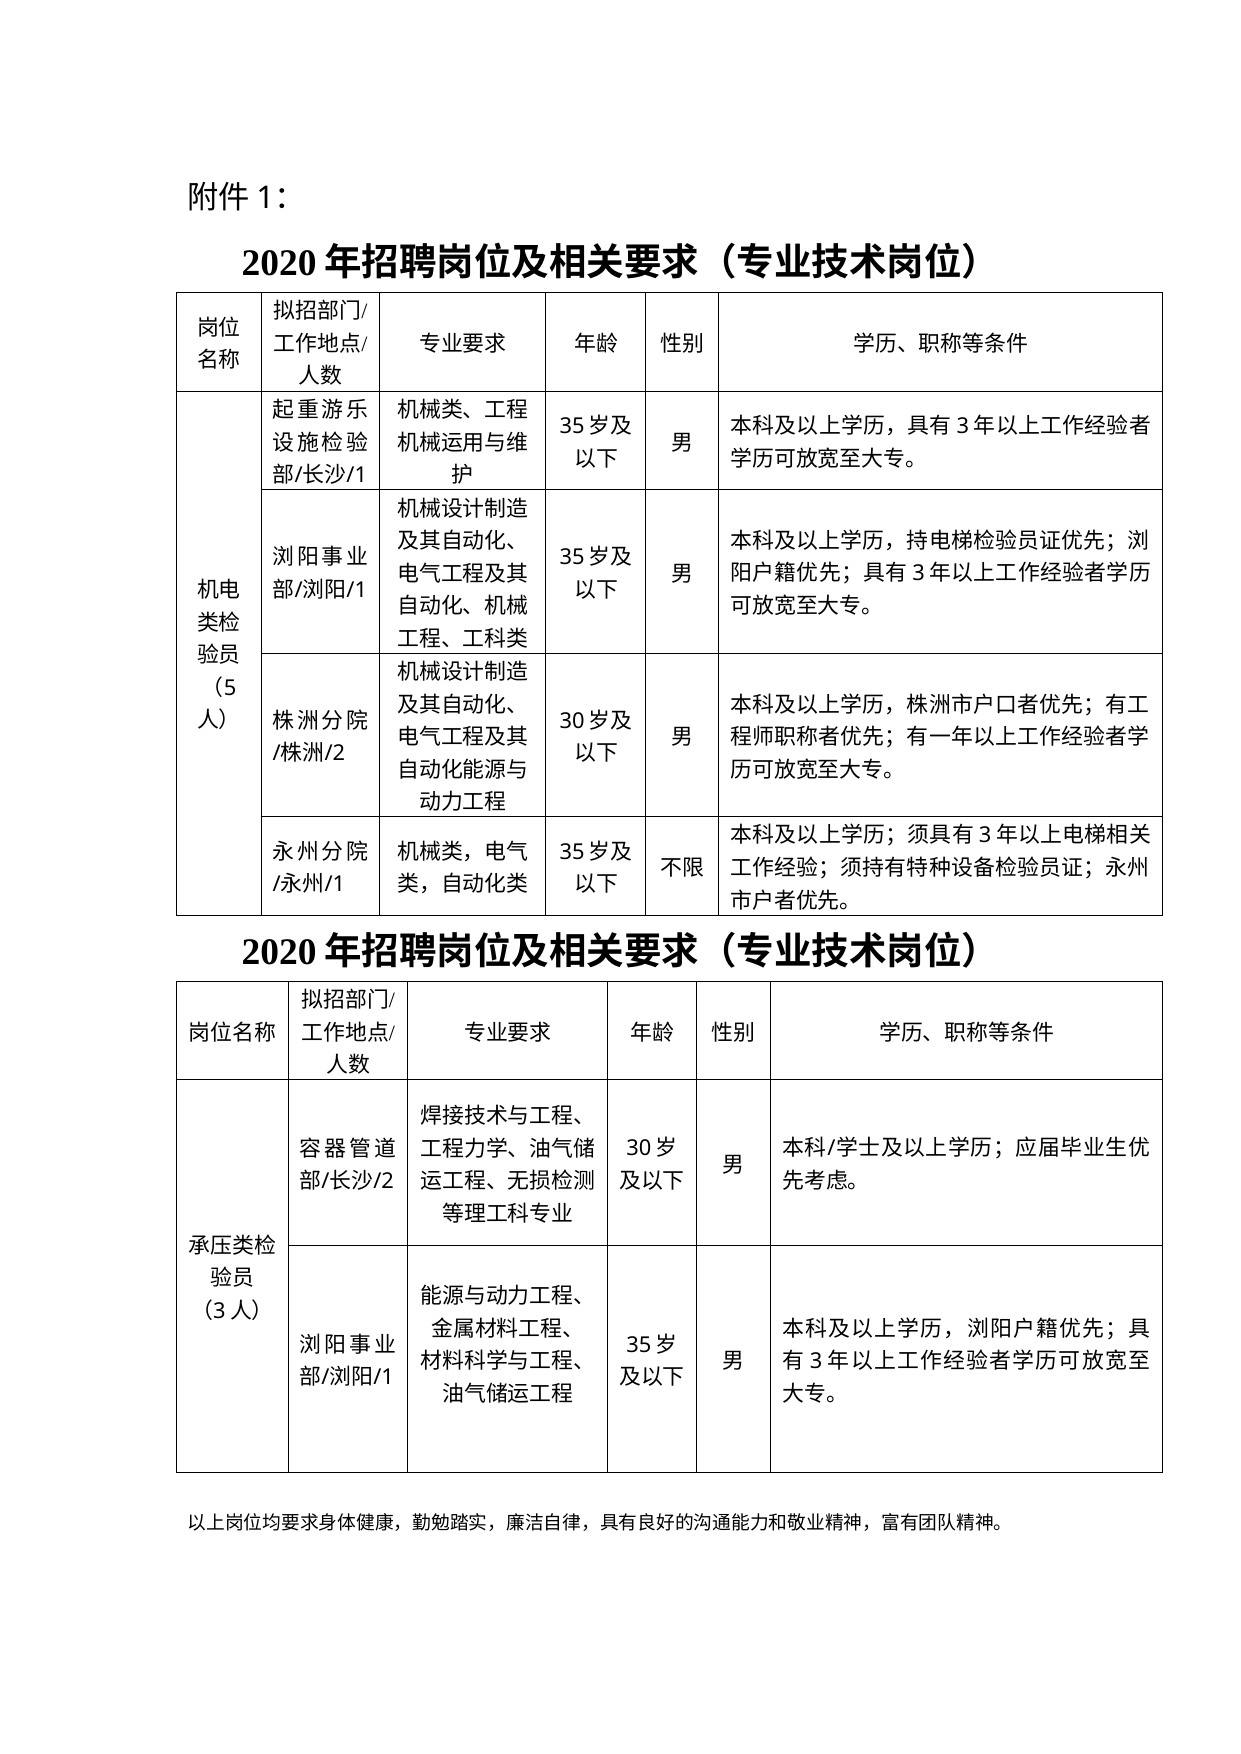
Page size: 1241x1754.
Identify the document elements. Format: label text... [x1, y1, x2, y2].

table_cell 能源与动力工程、 金属材料工程、 材料科学与工程、油气储运工程 [408, 1246, 607, 1472]
table_header 年龄 [546, 293, 645, 391]
table_cell 不限 [646, 817, 718, 915]
table_header 专业要求 [408, 982, 607, 1079]
table_header 拟招部门/工作地点/人数 [289, 982, 407, 1079]
text 2020年招聘岗位及相关要求（专业技术岗位） [187, 916, 1053, 981]
table_header 性别 [646, 293, 718, 391]
table_cell 本科及以上学历；须具有3年以上电梯相关工作经验；须持有特种设备检验员证；永州市户者优先。 [719, 817, 1162, 915]
table_cell 永州分院/永州/1 [262, 817, 379, 915]
text 附件1： [187, 162, 928, 227]
table_cell 本科及以上学历，浏阳户籍优先；具有3年以上工作经验者学历可放宽至大专。 [771, 1246, 1162, 1472]
table_cell 本科及以上学历，持电梯检验员证优先；浏阳户籍优先；具有3年以上工作经验者学历可放宽至大专。 [719, 490, 1162, 653]
table_cell 35岁及以下 [608, 1246, 696, 1472]
table_cell 容器管道部/长沙/2 [289, 1080, 407, 1245]
table_header 学历、职称等条件 [771, 982, 1162, 1079]
table_cell 株洲分院/株洲/2 [262, 654, 379, 816]
text 2020年招聘岗位及相关要求（专业技术岗位） [187, 227, 1053, 292]
table_cell 本科/学士及以上学历；应届毕业生优先考虑。 [771, 1080, 1162, 1245]
table_cell 浏阳事业部/浏阳/1 [262, 490, 379, 653]
table_cell 承压类检验员 （3人） [177, 1080, 288, 1472]
table_header 年龄 [608, 982, 696, 1079]
table_cell 本科及以上学历，具有3年以上工作经验者学历可放宽至大专。 [719, 392, 1162, 489]
table_cell 35岁及以下 [546, 490, 645, 653]
table_cell 机电类检验员（5人） [177, 392, 261, 915]
table_cell 浏阳事业部/浏阳/1 [289, 1246, 407, 1472]
table_cell 起重游乐设施检验部/长沙/1 [262, 392, 379, 489]
table_header 岗位名称 [177, 293, 261, 391]
table_header 岗位名称 [177, 982, 288, 1079]
table_cell 30岁及以下 [546, 654, 645, 816]
table_cell 机械设计制造及其自动化、电气工程及其自动化能源与动力工程 [380, 654, 545, 816]
text 以上岗位均要求身体健康，勤勉踏实，廉洁自律，具有良好的沟通能力和敬业精神，富有团队精神。 [187, 1505, 1053, 1538]
table_cell 机械类，电气类，自动化类 [380, 817, 545, 915]
table_cell 男 [646, 490, 718, 653]
table_cell 焊接技术与工程、工程力学、油气储运工程、无损检测等理工科专业 [408, 1080, 607, 1245]
table_cell 男 [697, 1246, 770, 1472]
table_cell 35岁及以下 [546, 817, 645, 915]
table_cell 30岁及以下 [608, 1080, 696, 1245]
table_cell 男 [697, 1080, 770, 1245]
table_cell 35岁及以下 [546, 392, 645, 489]
table_header 专业要求 [380, 293, 545, 391]
table_cell 本科及以上学历，株洲市户口者优先；有工程师职称者优先；有一年以上工作经验者学历可放宽至大专。 [719, 654, 1162, 816]
table_cell 机械类、工程机械运用与维护 [380, 392, 545, 489]
table_header 拟招部门/工作地点/人数 [262, 293, 379, 391]
table_cell 男 [646, 654, 718, 816]
table_cell 男 [646, 392, 718, 489]
table_cell 机械设计制造及其自动化、 电气工程及其自动化、机械工程、工科类 [380, 490, 545, 653]
table_header 性别 [697, 982, 770, 1079]
table_header 学历、职称等条件 [719, 293, 1162, 391]
